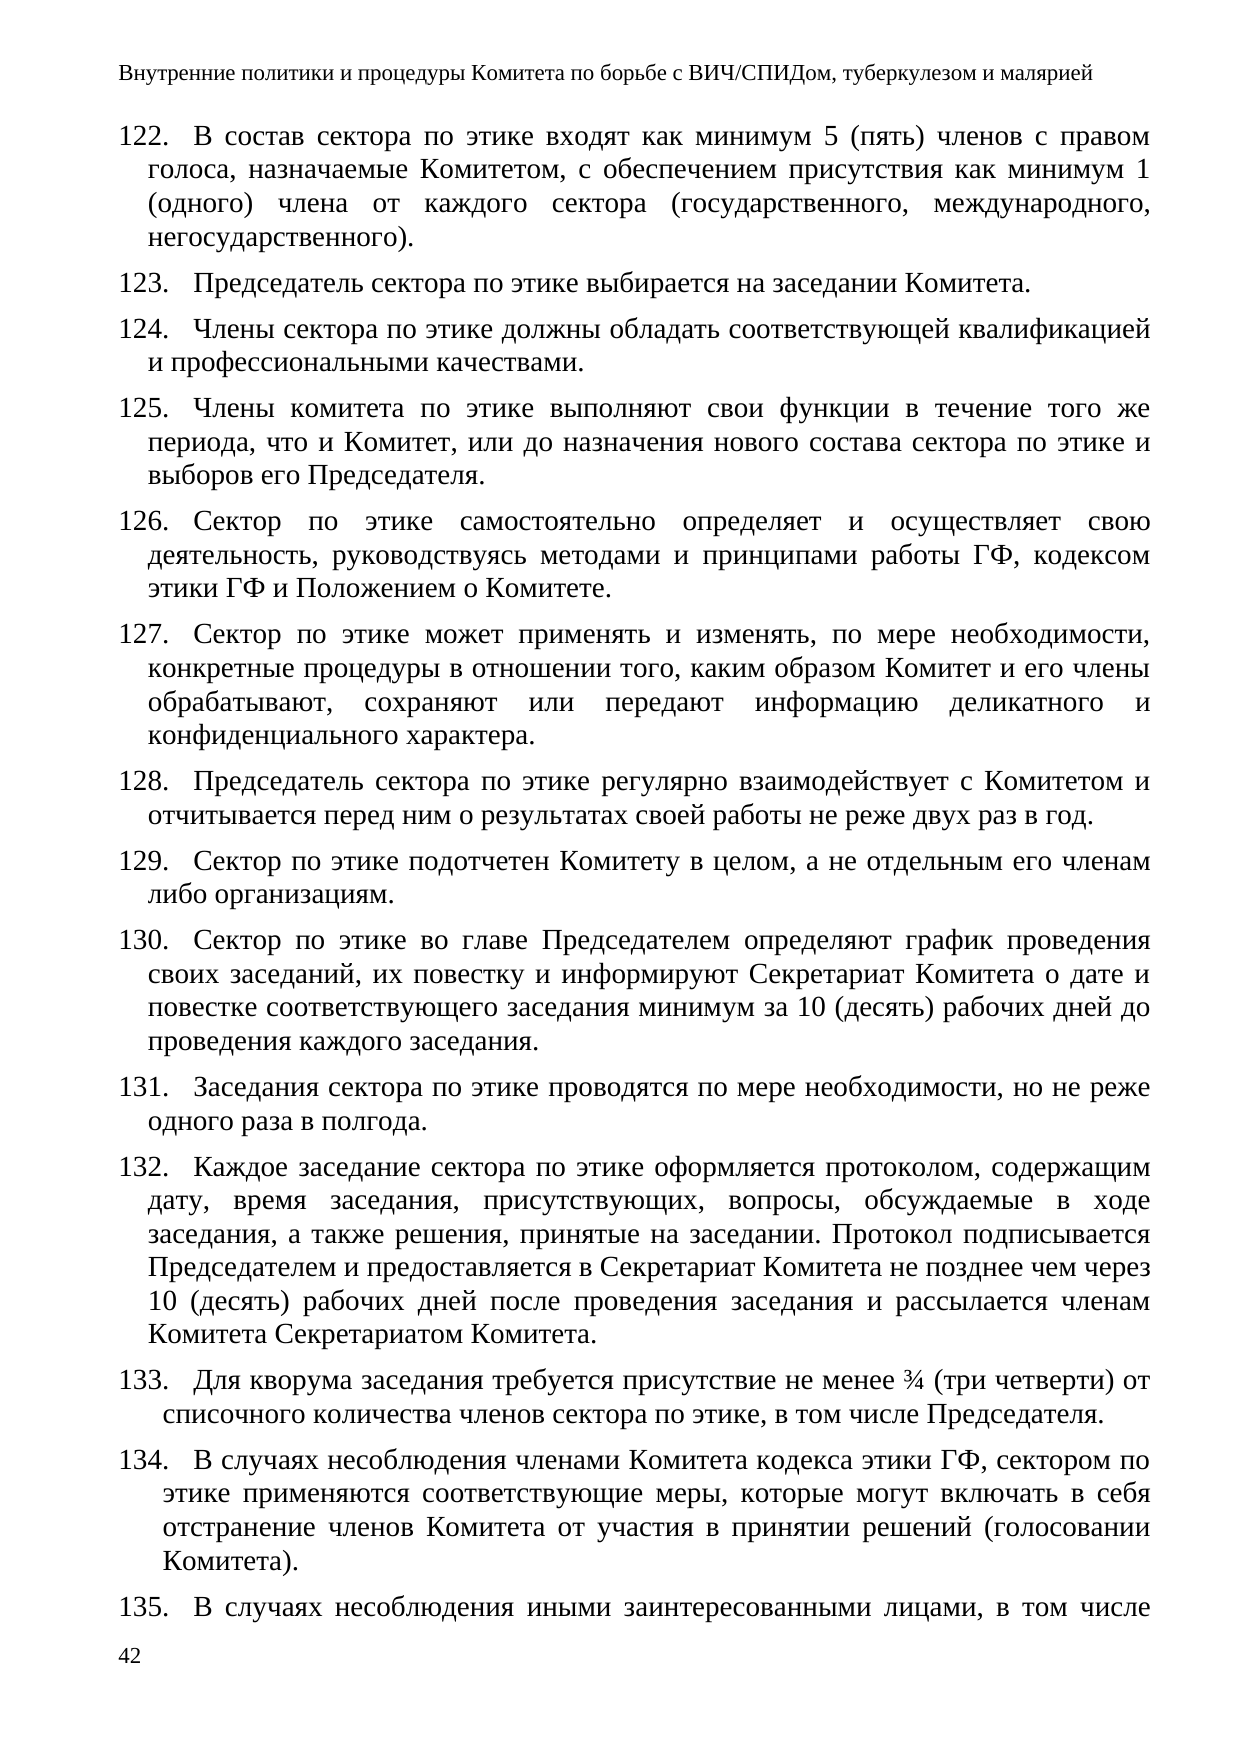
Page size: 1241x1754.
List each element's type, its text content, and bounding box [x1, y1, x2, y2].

list В состав сектора по этике входят как минимум 5 (пять) членов с правом голоса, назначаемые Комитетом, с обеспечением присутствия как минимум 1 (одного) члена от каждого сектора (государственного, международного, негосударственного). [118, 118, 1152, 252]
list Председатель сектора по этике выбирается на заседании Комитета. [118, 265, 1152, 298]
list Члены сектора по этике должны обладать соответствующей квалификацией и профессиональными качествами. [118, 311, 1152, 378]
list Заседания сектора по этике проводятся по мере необходимости, но не реже одного раза в полгода. [118, 1069, 1152, 1136]
list Сектор по этике во главе Председателем определяют график проведения своих заседаний, их повестку и информируют Секретариат Комитета о дате и повестке соответствующего заседания минимум за 10 (десять) рабочих дней до проведения каждого заседания. [118, 922, 1152, 1057]
list Члены комитета по этике выполняют свои функции в течение того же периода, что и Комитет, или до назначения нового состава сектора по этике и выборов его Председателя. [118, 390, 1152, 491]
list Для кворума заседания требуется присутствие не менее ¾ (три четверти) от списочного количества членов сектора по этике, в том числе Председателя. [118, 1362, 1152, 1429]
list В случаях несоблюдения членами Комитета кодекса этики ГФ, сектором по этике применяются соответствующие меры, которые могут включать в себя отстранение членов Комитета от участия в принятии решений (голосовании Комитета). [118, 1442, 1152, 1576]
list Сектор по этике подотчетен Комитету в целом, а не отдельным его членам либо организациям. [118, 843, 1152, 910]
list Председатель сектора по этике регулярно взаимодействует с Комитетом и отчитывается перед ним о результатах своей работы не реже двух раз в год. [118, 763, 1152, 830]
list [118, 1589, 1152, 1622]
list Каждое заседание сектора по этике оформляется протоколом, содержащим дату, время заседания, присутствующих, вопросы, обсуждаемые в ходе заседания, а также решения, принятые на заседании. Протокол подписывается Председателем и предоставляется в Секретариат Комитета не позднее чем через 10 (десять) рабочих дней после проведения заседания и рассылается членам Комитета Секретариатом Комитета. [118, 1149, 1152, 1350]
list Сектор по этике самостоятельно определяет и осуществляет свою деятельность, руководствуясь методами и принципами работы ГФ, кодексом этики ГФ и Положением о Комитете. [118, 503, 1152, 604]
list Сектор по этике может применять и изменять, по мере необходимости, конкретные процедуры в отношении того, каким образом Комитет и его члены обрабатывают, сохраняют или передают информацию деликатного и конфиденциального характера. [118, 617, 1152, 751]
